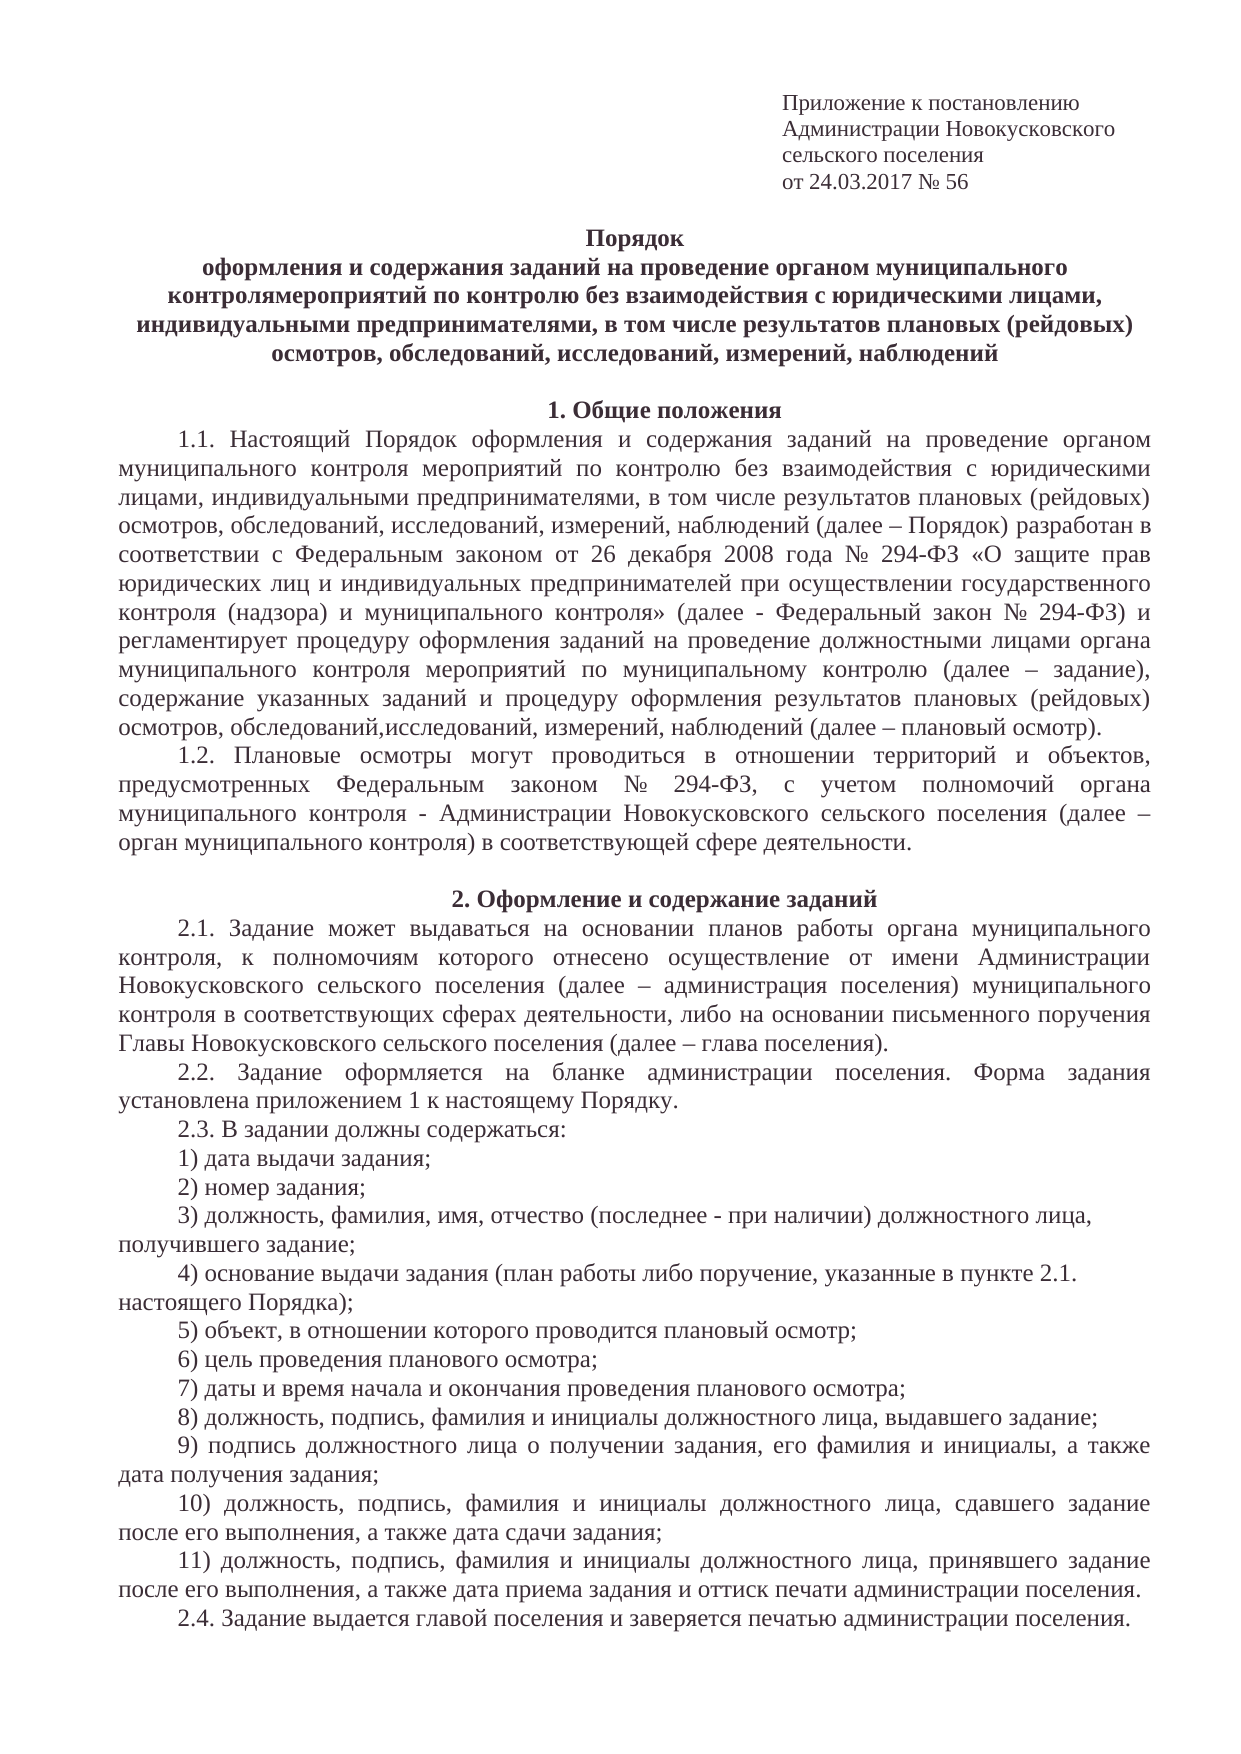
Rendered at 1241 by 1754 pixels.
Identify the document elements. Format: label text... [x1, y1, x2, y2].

text 6) цель проведения планового осмотра; [118, 1344, 1152, 1373]
text 2.4. Задание выдается главой поселения и заверяется печатью администрации поселения. [118, 1603, 1152, 1632]
text 2) номер задания; [118, 1172, 1152, 1200]
text 9) подпись должностного лица о получении задания, его фамилия и инициалы, а также дата получения задания; [118, 1430, 1152, 1488]
text Администрации Новокусковского [782, 115, 1152, 141]
text 4) основание выдачи задания (план работы либо поручение, указанные в пункте 2.1. настоящего Порядка); [118, 1258, 1152, 1315]
text 2.2. Задание оформляется на бланке администрации поселения. Форма задания установлена приложением 1 к настоящему Порядку. [118, 1057, 1152, 1114]
text 2. Оформление и содержание заданий [118, 884, 1152, 913]
text 1.2. Плановые осмотры могут проводиться в отношении территорий и объектов, предусмотренных Федеральным законом № 294-ФЗ, с учетом полномочий органа муниципального контроля - Администрации Новокусковского сельского поселения (далее – орган муниципального контроля) в соответствующей сфере деятельности. [118, 740, 1152, 855]
text 5) объект, в отношении которого проводится плановый осмотр; [118, 1315, 1152, 1344]
text 2.1. Задание может выдаваться на основании планов работы органа муниципального контроля, к полномочиям которого отнесено осуществление от имени Администрации Новокусковского сельского поселения (далее – администрация поселения) муниципального контроля в соответствующих сферах деятельности, либо на основании письменного поручения Главы Новокусковского сельского поселения (далее – глава поселения). [118, 913, 1152, 1057]
text от 24.03.2017 № 56 [782, 168, 1152, 194]
text 1.1. Настоящий Порядок оформления и содержания заданий на проведение органом муниципального контроля мероприятий по контролю без взаимодействия с юридическими лицами, индивидуальными предпринимателями, в том числе результатов плановых (рейдовых) осмотров, обследований, исследований, измерений, наблюдений (далее – Порядок) разработан в соответствии с Федеральным законом от 26 декабря 2008 года № 294-ФЗ «О защите прав юридических лиц и индивидуальных предпринимателей при осуществлении государственного контроля (надзора) и муниципального контроля» (далее - Федеральный закон № 294-ФЗ) и регламентирует процедуру оформления заданий на проведение должностными лицами органа муниципального контроля мероприятий по муниципальному контролю (далее – задание), содержание указанных заданий и процедуру оформления результатов плановых (рейдовых) осмотров, обследований,исследований, измерений, наблюдений (далее – плановый осмотр). [118, 424, 1152, 740]
text 7) даты и время начала и окончания проведения планового осмотра; [118, 1373, 1152, 1402]
text 8) должность, подпись, фамилия и инициалы должностного лица, выдавшего задание; [118, 1402, 1152, 1430]
text 1. Общие положения [118, 395, 1152, 424]
text 1) дата выдачи задания; [118, 1143, 1152, 1172]
text Приложение к постановлению [782, 89, 1152, 115]
text сельского поселения [782, 141, 1152, 168]
text 11) должность, подпись, фамилия и инициалы должностного лица, принявшего задание после его выполнения, а также дата приема задания и оттиск печати администрации поселения. [118, 1545, 1152, 1603]
text 2.3. В задании должны содержаться: [118, 1114, 1152, 1143]
text 3) должность, фамилия, имя, отчество (последнее - при наличии) должностного лица, получившего задание; [118, 1200, 1152, 1258]
text 10) должность, подпись, фамилия и инициалы должностного лица, сдавшего задание после его выполнения, а также дата сдачи задания; [118, 1488, 1152, 1545]
text Порядок оформления и содержания заданий на проведение органом муниципального контролямероприятий по контролю без взаимодействия с юридическими лицами, индивидуальными предпринимателями, в том числе результатов плановых (рейдовых) осмотров, обследований, исследований, измерений, наблюдений [118, 223, 1152, 367]
